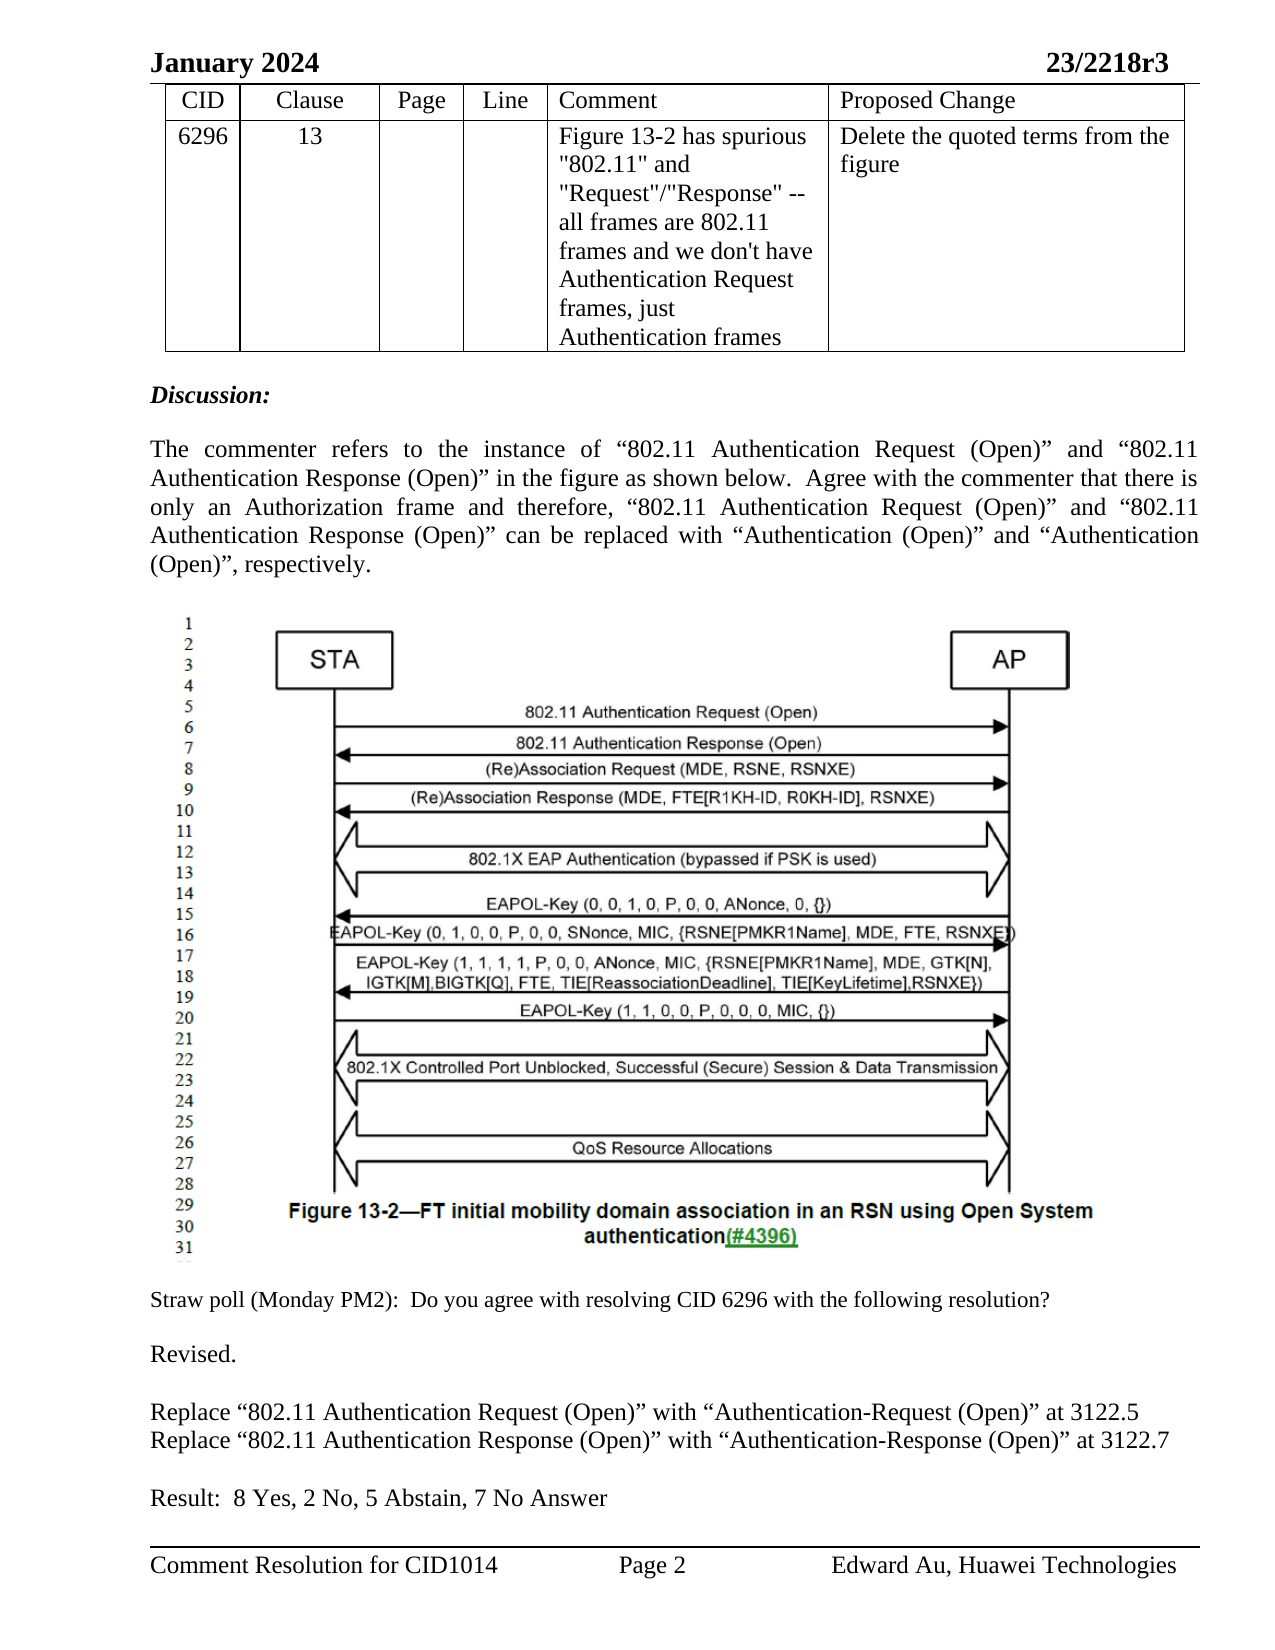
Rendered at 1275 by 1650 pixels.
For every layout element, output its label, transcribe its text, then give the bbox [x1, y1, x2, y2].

table_cell [464, 121, 547, 351]
text Revised. [150, 1339, 1200, 1368]
table_header Clause [241, 85, 379, 120]
text Result: 8 Yes, 2 No, 5 Abstain, 7 No Answer [150, 1483, 1200, 1512]
table_header Comment [548, 85, 828, 120]
table_header CID [166, 85, 239, 120]
table_cell 6296 [166, 121, 239, 351]
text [150, 1425, 1200, 1454]
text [150, 1397, 1200, 1425]
table_header Page [380, 85, 463, 120]
text Straw poll (Monday PM2): Do you agree with resolving CID 6296 with the following resolution? [150, 1286, 1200, 1313]
table_cell 13 [241, 121, 379, 351]
text Discussion: [150, 381, 1200, 409]
text The commenter refers to the instance of “802.11 Authentication Request (Open)” and “802.11 Authentication Response (Open)” in the figure as shown below. Agree with the commenter that there is only an Authorization frame and therefore, “802.11 Authentication Request (Open)” and “802.11 Authentication Response (Open)” can be replaced with “Authentication (Open)” and “Authentication (Open)”, respectively. [150, 434, 1200, 578]
table_header Line [464, 85, 547, 120]
table_cell [380, 121, 463, 351]
table_cell Figure 13-2 has spurious "802.11" and "Request"/"Response" -- all frames are 802.11 frames and we don't have Authentication Request frames, just Authentication frames [548, 121, 828, 351]
table_cell Delete the quoted terms from the figure [829, 121, 1184, 351]
table_header Proposed Change [829, 85, 1184, 120]
